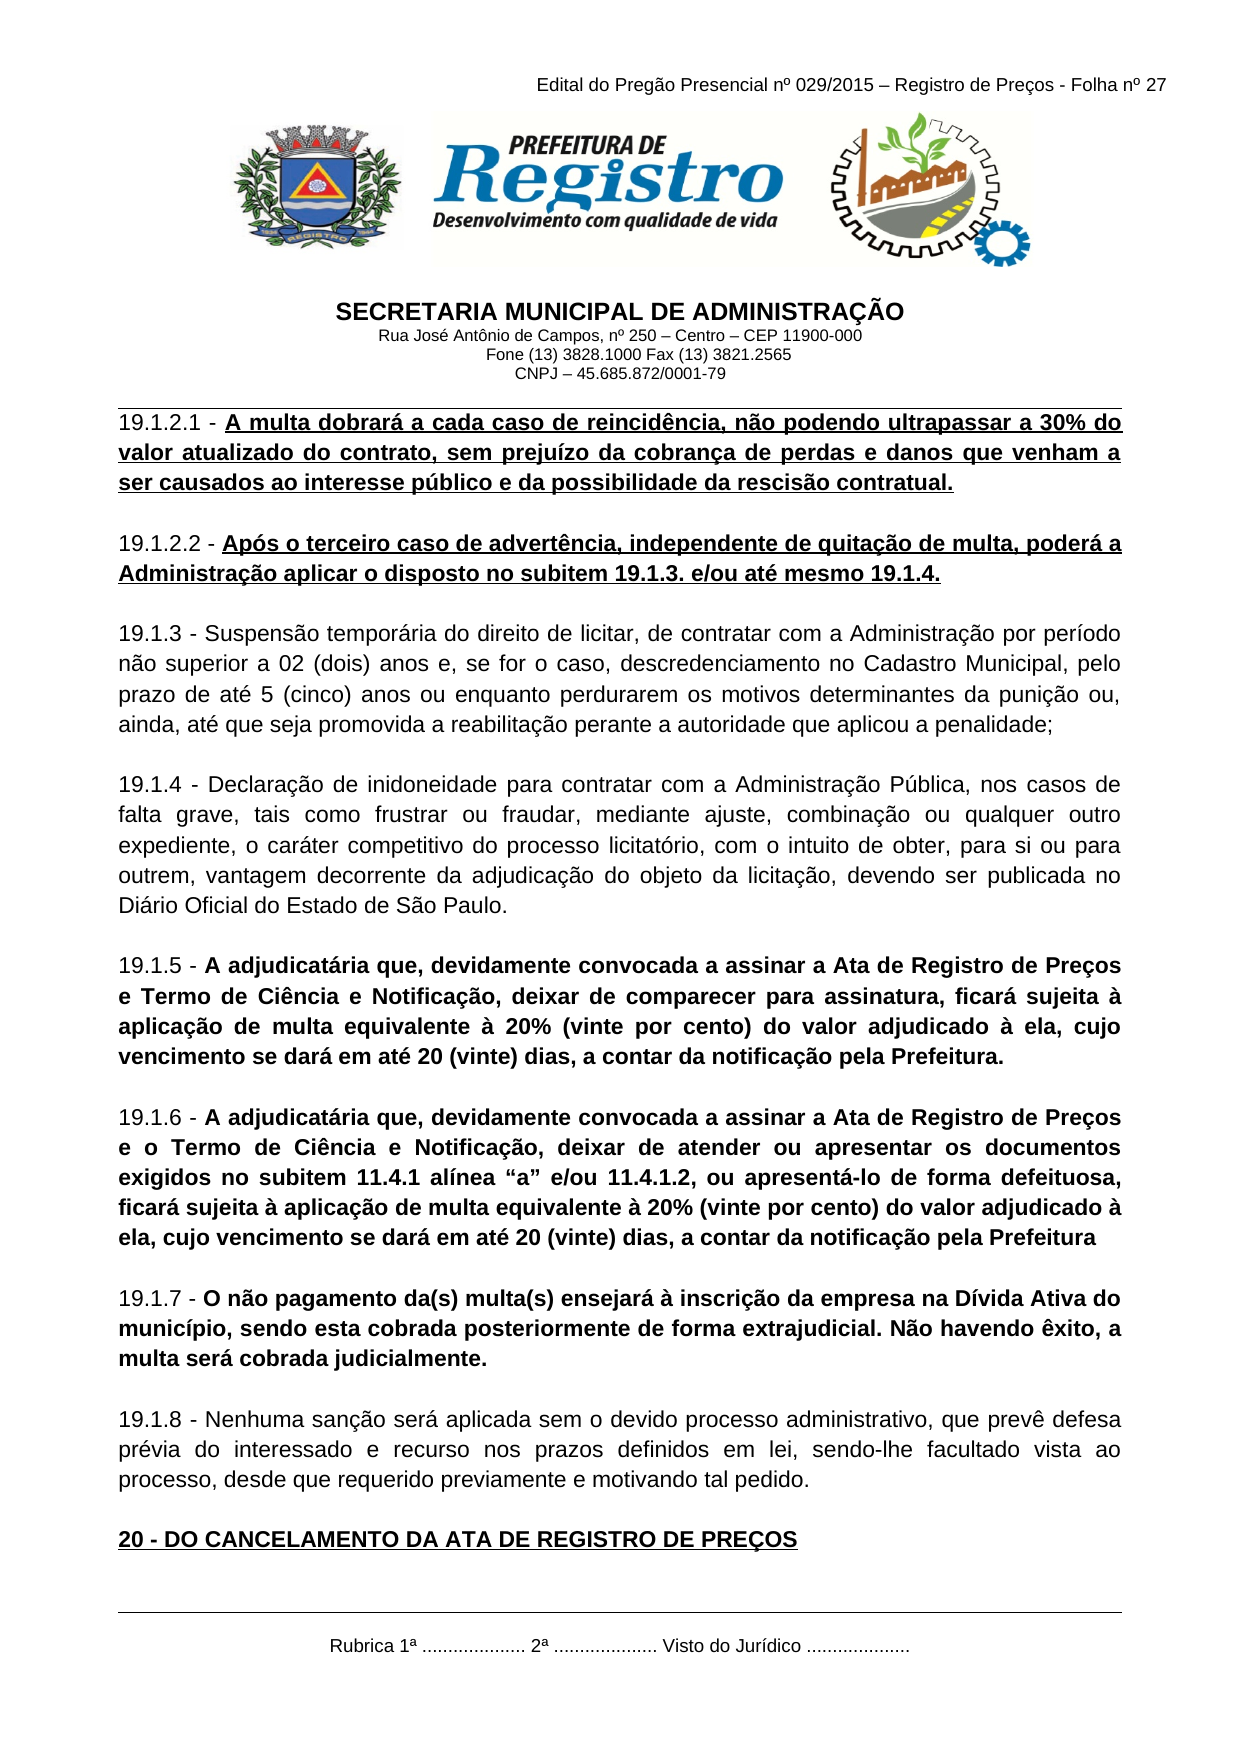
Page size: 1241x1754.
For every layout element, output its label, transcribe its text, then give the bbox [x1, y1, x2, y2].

text 20 - DO CANCELAMENTO DA ATA DE REGISTRO DE PREÇOS [118, 1526, 1122, 1553]
picture [193, 111, 1048, 267]
text 19.1.2.2 - Após o terceiro caso de advertência, independente de quitação de multa, poderá a Administração aplicar o disposto no subitem 19.1.3. e/ou até mesmo 19.1.4. [118, 529, 1122, 586]
text 19.1.3 - Suspensão temporária do direito de licitar, de contratar com a Administração por período não superior a 02 (dois) anos e, se for o caso, descredenciamento no Cadastro Municipal, pelo prazo de até 5 (cinco) anos ou enquanto perdurarem os motivos determinantes da punição ou, ainda, até que seja promovida a reabilitação perante a autoridade que aplicou a penalidade; [118, 620, 1122, 737]
text 19.1.2.1 - A multa dobrará a cada caso de reincidência, não podendo ultrapassar a 30% do valor atualizado do contrato, sem prejuízo da cobrança de perdas e danos que venham a ser causados ao interesse público e da possibilidade da rescisão contratual. [118, 409, 1122, 496]
text 19.1.6 - A adjudicatária que, devidamente convocada a assinar a Ata de Registro de Preços e o Termo de Ciência e Notificação, deixar de atender ou apresentar os documentos exigidos no subitem 11.4.1 alínea “a” e/ou 11.4.1.2, ou apresentá-lo de forma defeituosa, ficará sujeita à aplicação de multa equivalente à 20% (vinte por cento) do valor adjudicado à ela, cujo vencimento se dará em até 20 (vinte) dias, a contar da notificação pela Prefeitura [118, 1103, 1122, 1251]
text 19.1.4 - Declaração de inidoneidade para contratar com a Administração Pública, nos casos de falta grave, tais como frustrar ou fraudar, mediante ajuste, combinação ou qualquer outro expediente, o caráter competitivo do processo licitatório, com o intuito de obter, para si ou para outrem, vantagem decorrente da adjudicação do objeto da licitação, devendo ser publicada no Diário Oficial do Estado de São Paulo. [118, 771, 1122, 918]
text 19.1.5 - A adjudicatária que, devidamente convocada a assinar a Ata de Registro de Preços e Termo de Ciência e Notificação, deixar de comparecer para assinatura, ficará sujeita à aplicação de multa equivalente à 20% (vinte por cento) do valor adjudicado à ela, cujo vencimento se dará em até 20 (vinte) dias, a contar da notificação pela Prefeitura. [118, 952, 1122, 1069]
text 19.1.7 - O não pagamento da(s) multa(s) ensejará à inscrição da empresa na Dívida Ativa do município, sendo esta cobrada posteriormente de forma extrajudicial. Não havendo êxito, a multa será cobrada judicialmente. [118, 1285, 1122, 1372]
text 19.1.8 - Nenhuma sanção será aplicada sem o devido processo administrativo, que prevê defesa prévia do interessado e recurso nos prazos definidos em lei, sendo-lhe facultado vista ao processo, desde que requerido previamente e motivando tal pedido. [118, 1406, 1122, 1492]
